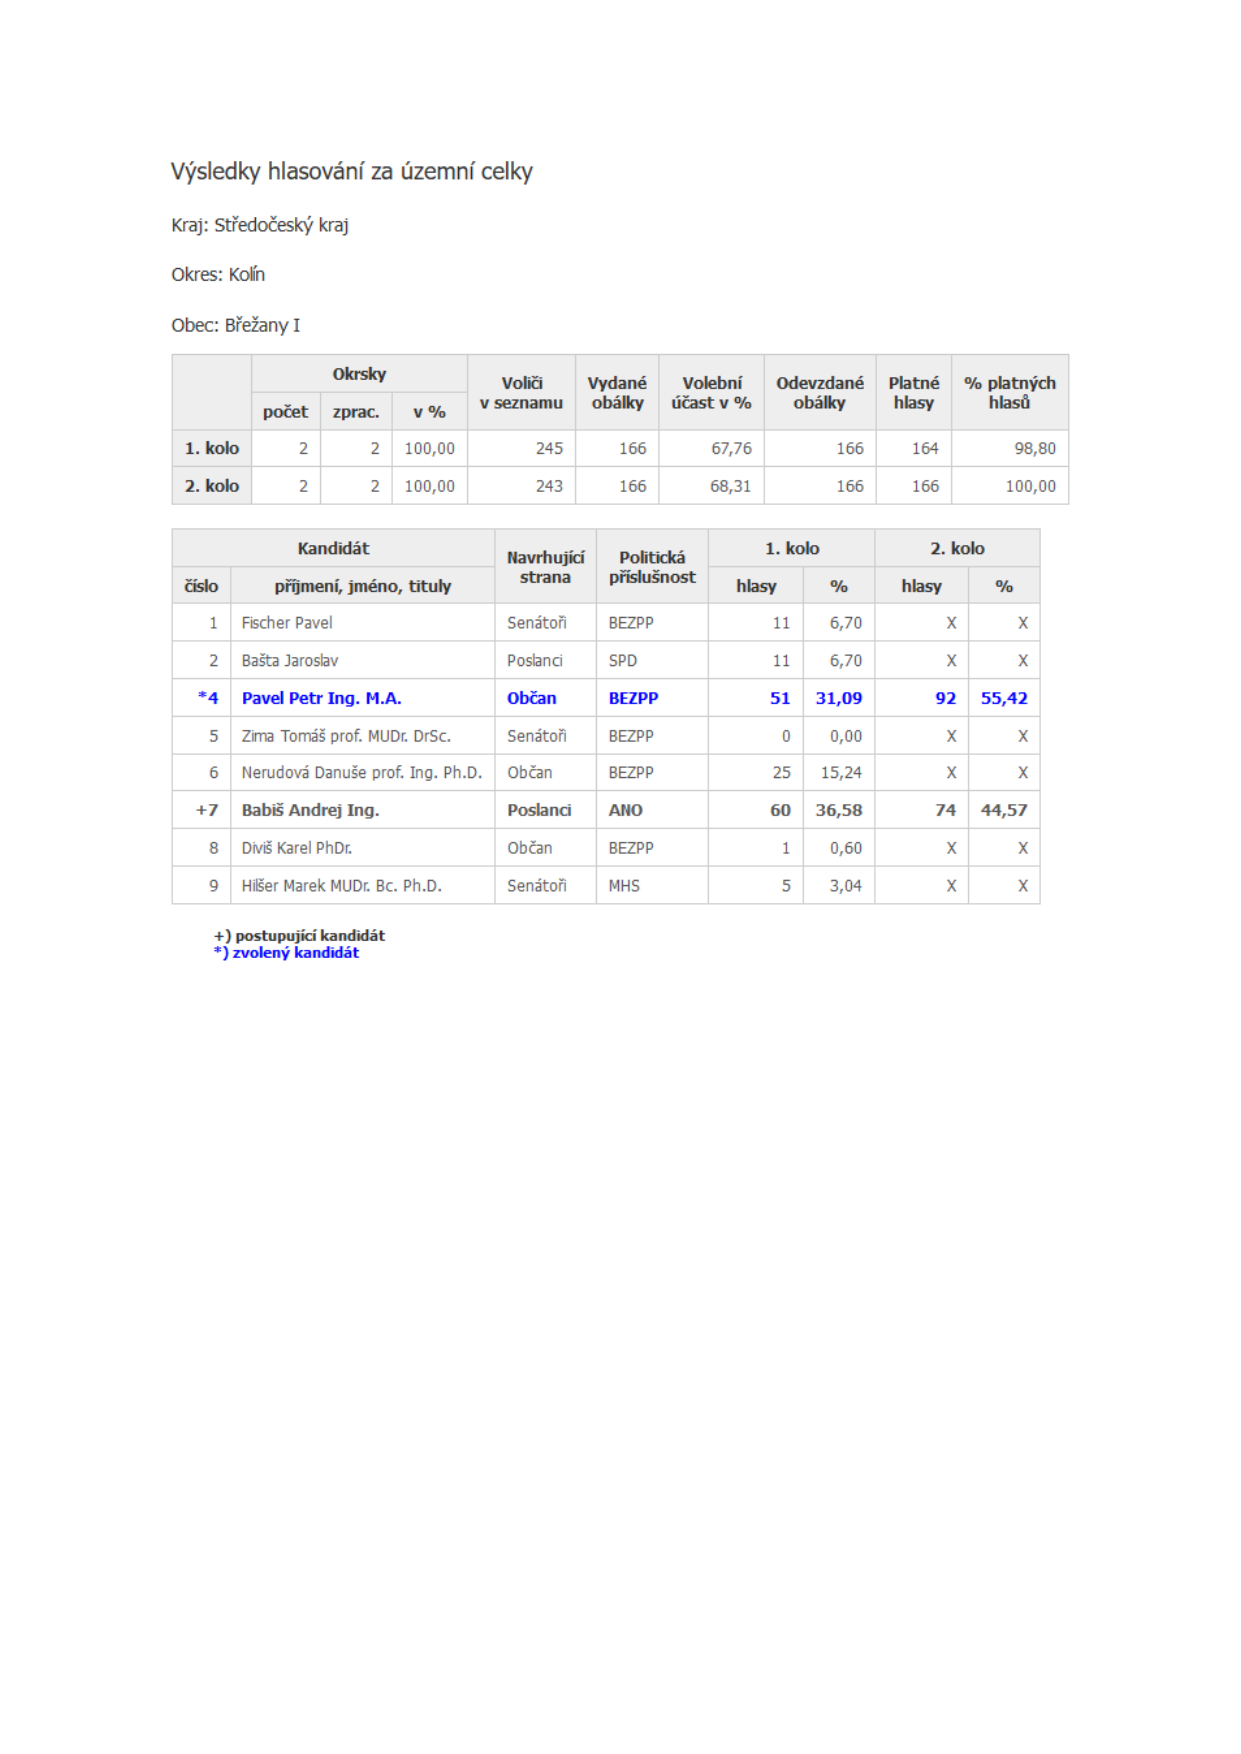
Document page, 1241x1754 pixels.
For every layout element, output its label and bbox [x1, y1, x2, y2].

picture [147, 147, 1093, 971]
